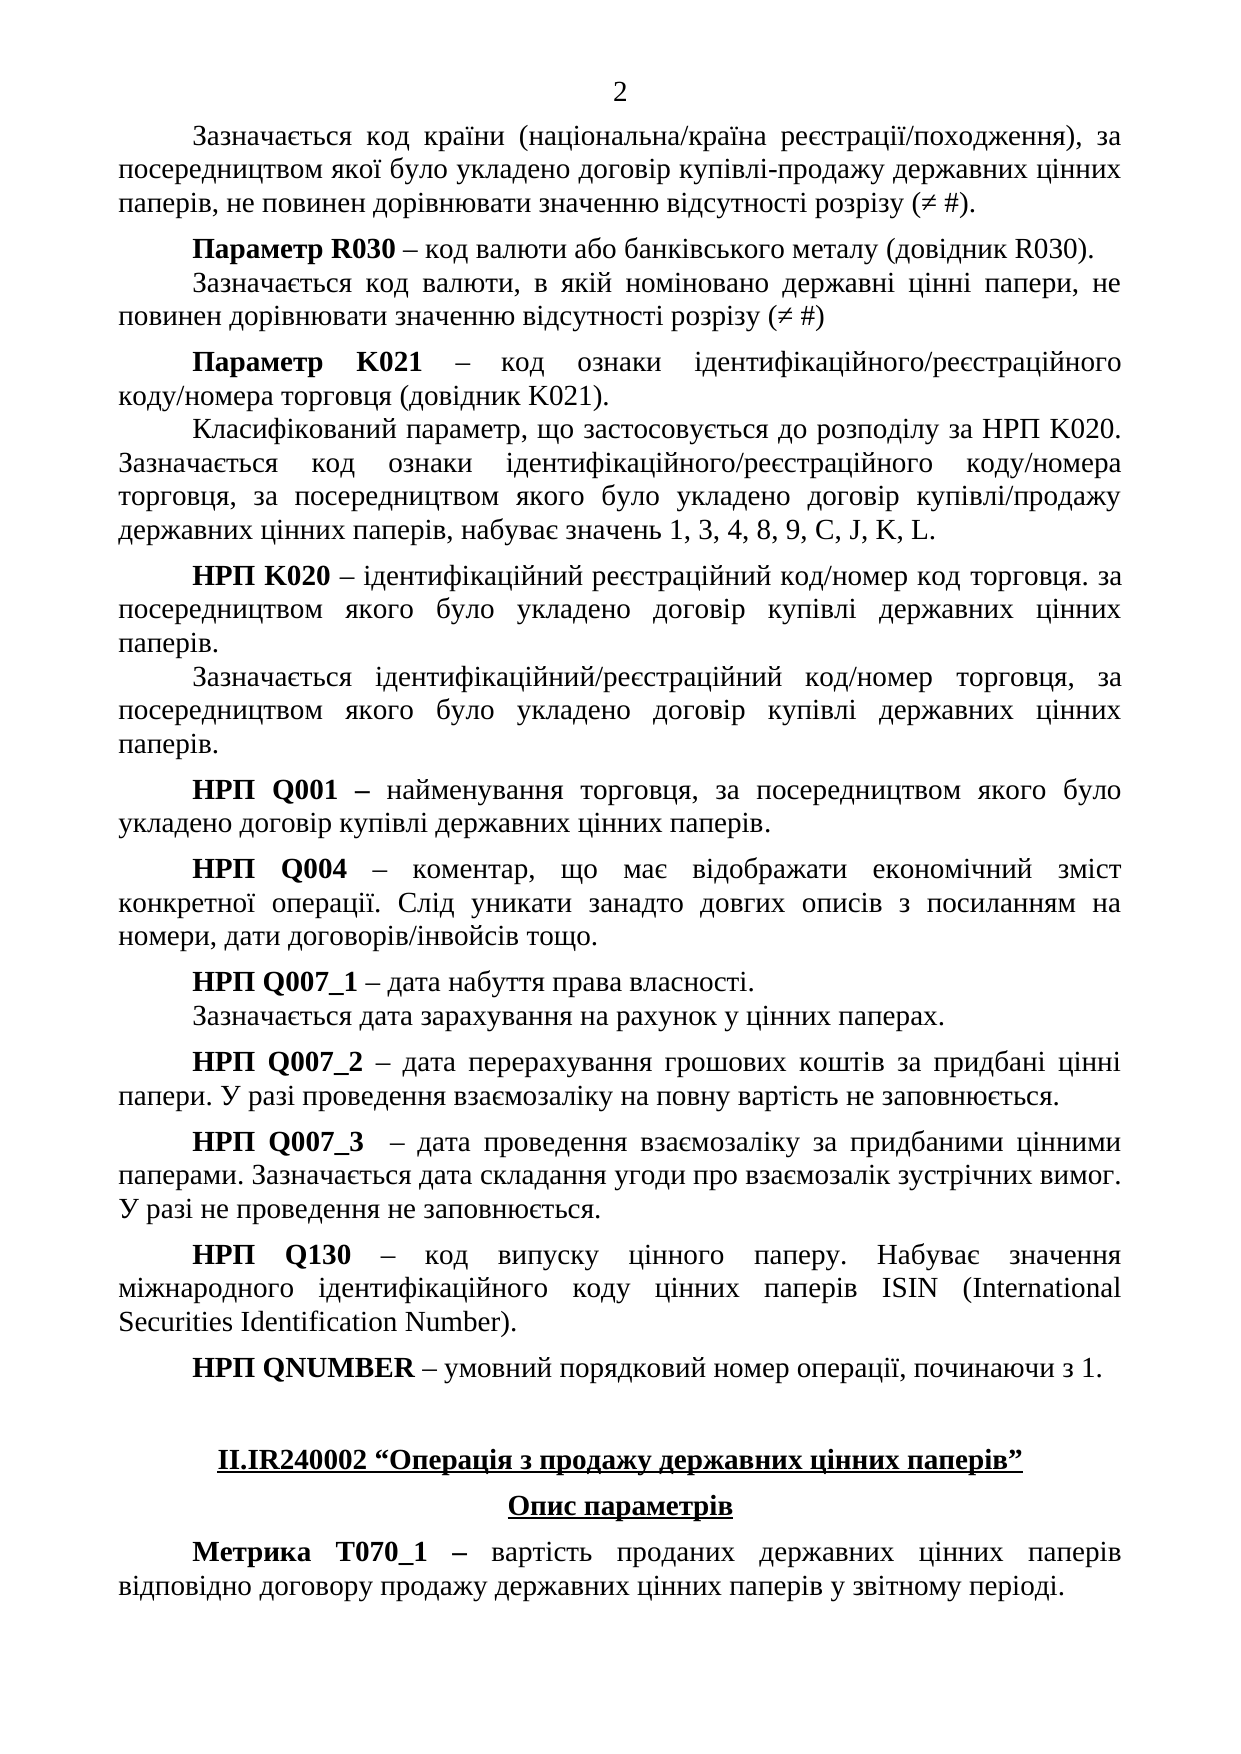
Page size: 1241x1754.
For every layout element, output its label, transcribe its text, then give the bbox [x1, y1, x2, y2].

list Зазначається дата зарахування на рахунок у цінних паперах. [118, 998, 1122, 1032]
text НРП Q007_2 – дата перерахування грошових коштів за придбані цінні папери. У разі проведення взаємозаліку на повну вартість не заповнюється. [118, 1044, 1122, 1111]
text Метрика T070_1 – вартість проданих державних цінних паперів відповідно договору продажу державних цінних паперів у звітному періоді. [118, 1534, 1122, 1601]
list НРП Q007_1 – дата набуття права власності. [118, 964, 1122, 998]
text НРП Q001 – найменування торговця, за посередництвом якого було укладено договір купівлі державних цінних паперів. [118, 772, 1122, 839]
text НРП Q007_3 – дата проведення взаємозаліку за придбаними цінними паперами. Зазначається дата складання угоди про взаємозалік зустрічних вимог. У разі не проведення не заповнюється. [118, 1124, 1122, 1224]
text НРП Q130 – код випуску цінного паперу. Набуває значення міжнародного ідентифікаційного коду цінних паперів ISIN (International Securities Identification Number). [118, 1237, 1122, 1337]
text Параметр K021 – код ознаки ідентифікаційного/реєстраційного коду/номера торговця (довідник K021). [118, 344, 1122, 411]
text НРП Q004 – коментар, що має відображати економічний зміст конкретної операції. Слід уникати занадто довгих описів з посиланням на номери, дати договорів/інвойсів тощо. [118, 851, 1122, 952]
text Параметр R030 – код валюти або банківського металу (довідник R030). [118, 231, 1122, 265]
text Зазначається код валюти, в якій номіновано державні цінні папери, не повинен дорівнювати значенню відсутності розрізу (≠ #) [118, 265, 1122, 332]
list II.IR240002 “Операція з продажу державних цінних паперів” [118, 1442, 1122, 1476]
text Зазначається код країни (національна/країна реєстрації/походження), за посередництвом якої було укладено договір купівлі-продажу державних цінних паперів, не повинен дорівнювати значенню відсутності розрізу (≠ #). [118, 118, 1122, 219]
text Класифікований параметр, що застосовується до розподілу за НРП K020. Зазначається код ознаки ідентифікаційного/реєстраційного коду/номера торговця, за посередництвом якого було укладено договір купівлі/продажу державних цінних паперів, набуває значень 1, 3, 4, 8, 9, C, J, K, L. [118, 411, 1122, 546]
text Зазначається ідентифікаційний/реєстраційний код/номер торговця, за посередництвом якого було укладено договір купівлі державних цінних паперів. [118, 659, 1122, 759]
text НРП K020 – ідентифікаційний реєстраційний код/номер код торговця. за посередництвом якого було укладено договір купівлі державних цінних паперів. [118, 558, 1122, 659]
list Опис параметрів [118, 1488, 1122, 1522]
text НРП QNUMBER – умовний порядковий номер операції, починаючи з 1. [118, 1350, 1122, 1383]
